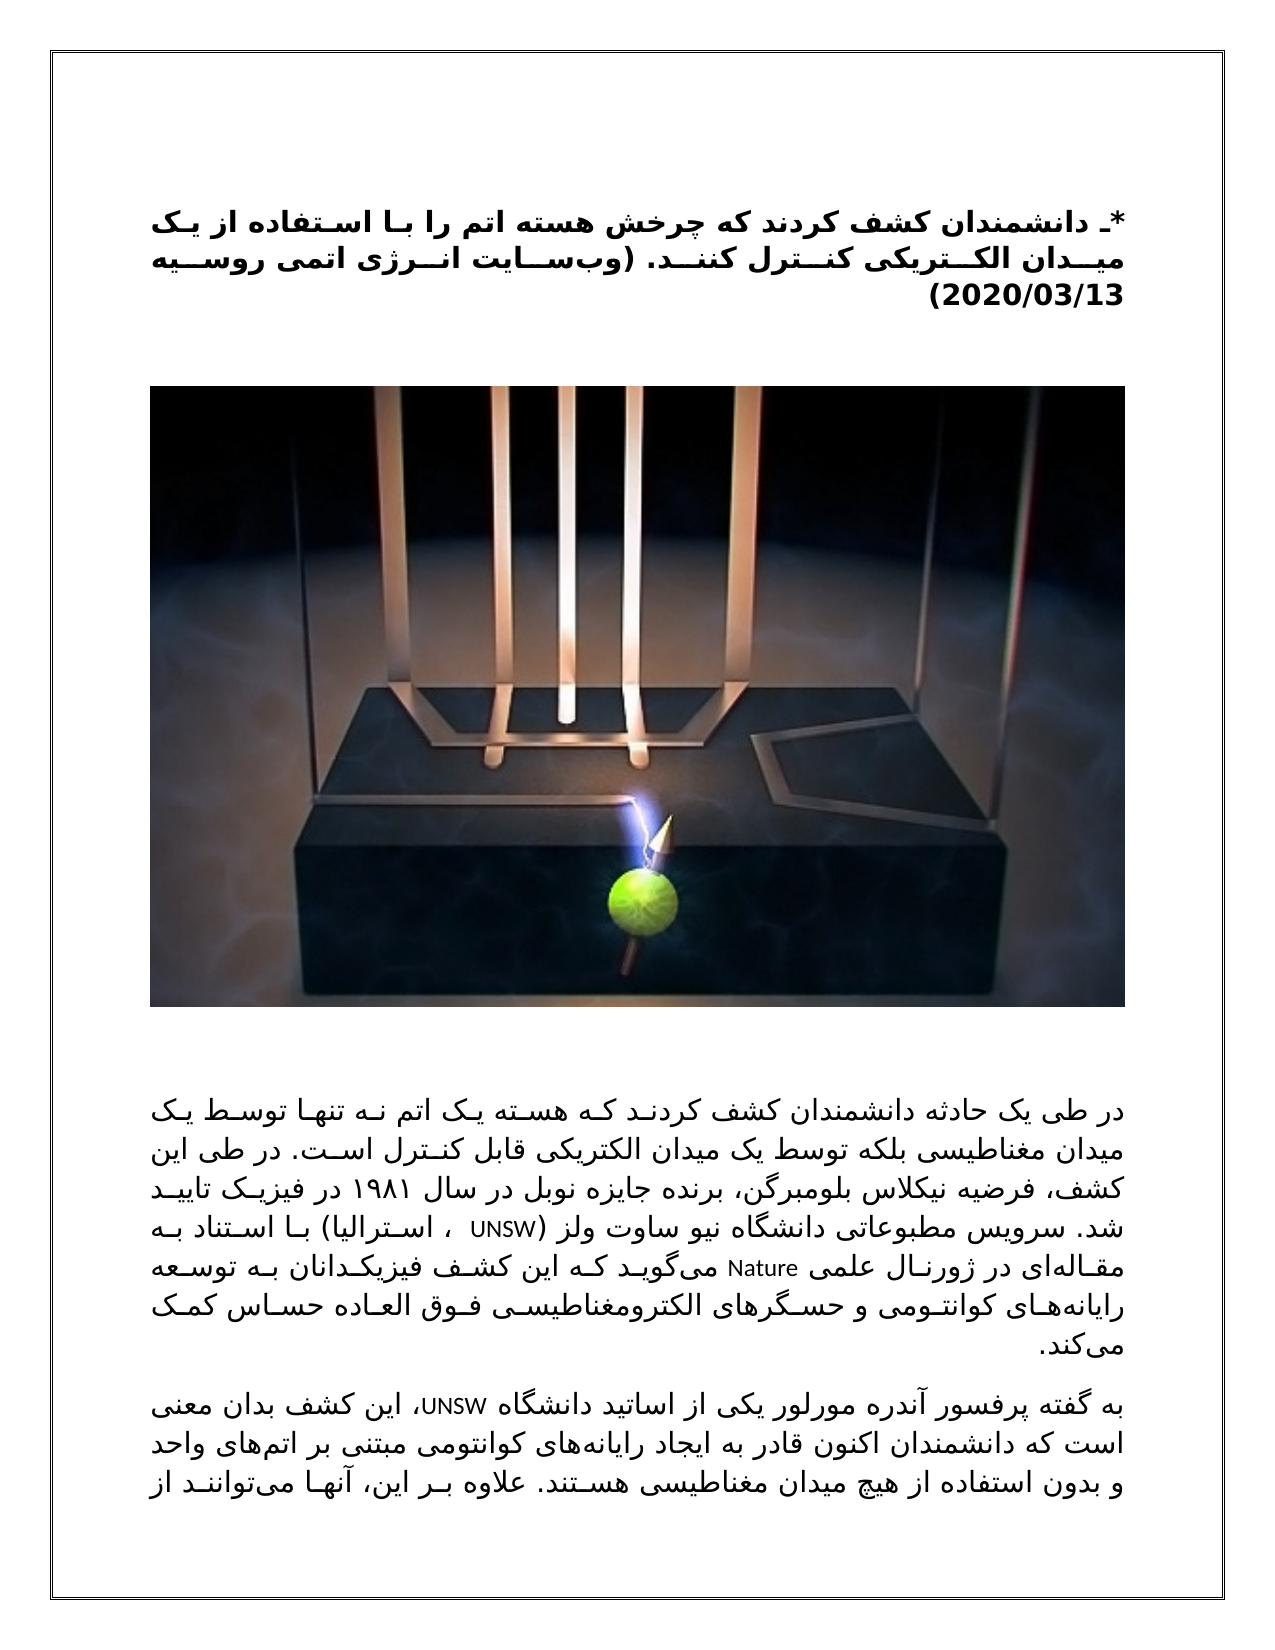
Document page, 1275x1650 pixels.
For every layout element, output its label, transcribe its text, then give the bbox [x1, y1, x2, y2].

picture [150, 386, 1125, 1007]
text * دانشمندان کشف کردند که چرخش هسته اتم را با استفاده از یک میدان الکتریکی کنترل کنند. (وب‌سایت انرژی اتمی روسیه2020/03/13) [150, 205, 1125, 312]
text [150, 1387, 1125, 1499]
text در طی یک حادثه دانشمندان کشف کردند که هسته یک اتم نه تنها توسط یک میدان مغناطیسی بلکه توسط یک میدان الکتریکی قابل کنترل است. در طی این کشف، فرضیه نیکلاس بلومبرگن، برنده جایزه نوبل در سال ۱۹۸۱ در فیزیک تایید شد. سرویس مطبوعاتی دانشگاه نیو ساوت ولز (UNSW ، استرالیا) با استناد به مقاله‌ای در ژورنال علمی Nature می‌گوید که این کشف فیزیکدانان به توسعه رایانه‌های کوانتومی و حسگرهای الکترومغناطیسی فوق العاده حساس کمک می‌کند. [150, 1093, 1125, 1361]
